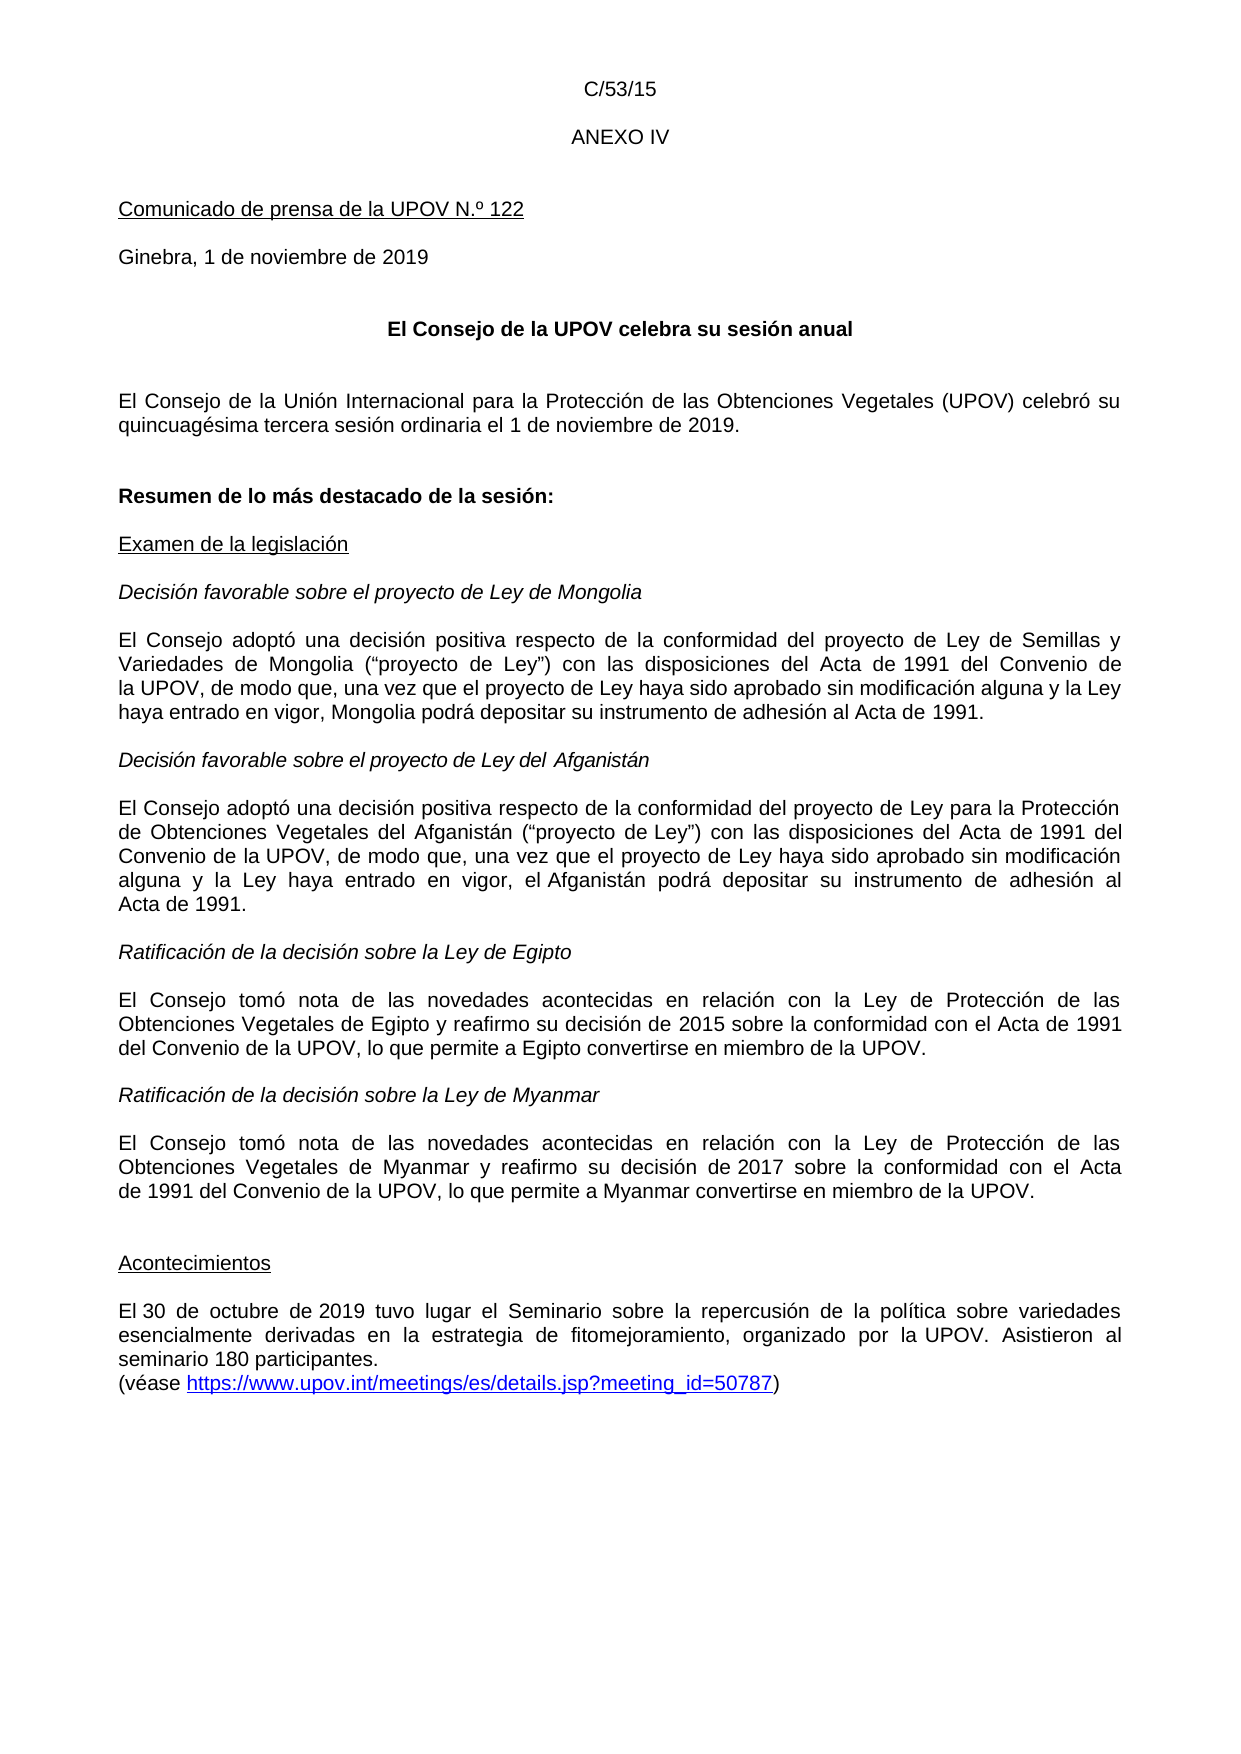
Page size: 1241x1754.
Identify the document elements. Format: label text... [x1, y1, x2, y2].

text El Consejo adoptó una decisión positiva respecto de la conformidad del proyecto de Ley de Semillas y Variedades de Mongolia (“proyecto de Ley”) con las disposiciones del Acta de 1991 del Convenio de la UPOV, de modo que, una vez que el proyecto de Ley haya sido aprobado sin modificación alguna y la Ley haya entrado en vigor, Mongolia podrá depositar su instrumento de adhesión al Acta de 1991. [118, 628, 1122, 724]
text El Consejo de la Unión Internacional para la Protección de las Obtenciones Vegetales (UPOV) celebró su quincuagésima tercera sesión ordinaria el 1 de noviembre de 2019. [118, 388, 1122, 436]
text Ginebra, 1 de noviembre de 2019 [118, 245, 1122, 269]
text Acontecimientos [118, 1251, 1122, 1275]
text El Consejo de la UPOV celebra su sesión anual [118, 317, 1122, 341]
text Ratificación de la decisión sobre la Ley de Egipto [118, 939, 1122, 963]
text (véase https://www.upov.int/meetings/es/details.jsp?meeting_id=50787) [118, 1371, 1122, 1395]
text Decisión favorable sobre el proyecto de Ley de Mongolia [118, 580, 1122, 604]
text C/53/15 [118, 77, 1122, 101]
text Ratificación de la decisión sobre la Ley de Myanmar [118, 1083, 1122, 1107]
text Comunicado de prensa de la UPOV N.º 122 [118, 197, 1122, 221]
text Decisión favorable sobre el proyecto de Ley del Afganistán [118, 748, 1122, 772]
text El Consejo tomó nota de las novedades acontecidas en relación con la Ley de Protección de las Obtenciones Vegetales de Myanmar y reafirmo su decisión de 2017 sobre la conformidad con el Acta de 1991 del Convenio de la UPOV, lo que permite a Myanmar convertirse en miembro de la UPOV. [118, 1131, 1122, 1203]
text El Consejo adoptó una decisión positiva respecto de la conformidad del proyecto de Ley para la Protección de Obtenciones Vegetales del Afganistán (“proyecto de Ley”) con las disposiciones del Acta de 1991 del Convenio de la UPOV, de modo que, una vez que el proyecto de Ley haya sido aprobado sin modificación alguna y la Ley haya entrado en vigor, el Afganistán podrá depositar su instrumento de adhesión al Acta de 1991. [118, 796, 1122, 916]
text El Consejo tomó nota de las novedades acontecidas en relación con la Ley de Protección de las Obtenciones Vegetales de Egipto y reafirmo su decisión de 2015 sobre la conformidad con el Acta de 1991 del Convenio de la UPOV, lo que permite a Egipto convertirse en miembro de la UPOV. [118, 987, 1122, 1059]
text ANEXO IV [118, 125, 1122, 149]
text Resumen de lo más destacado de la sesión: [118, 484, 1122, 508]
text Examen de la legislación [118, 532, 1122, 556]
text El 30 de octubre de 2019 tuvo lugar el Seminario sobre la repercusión de la política sobre variedades esencialmente derivadas en la estrategia de fitomejoramiento, organizado por la UPOV. Asistieron al seminario 180 participantes. [118, 1299, 1122, 1371]
